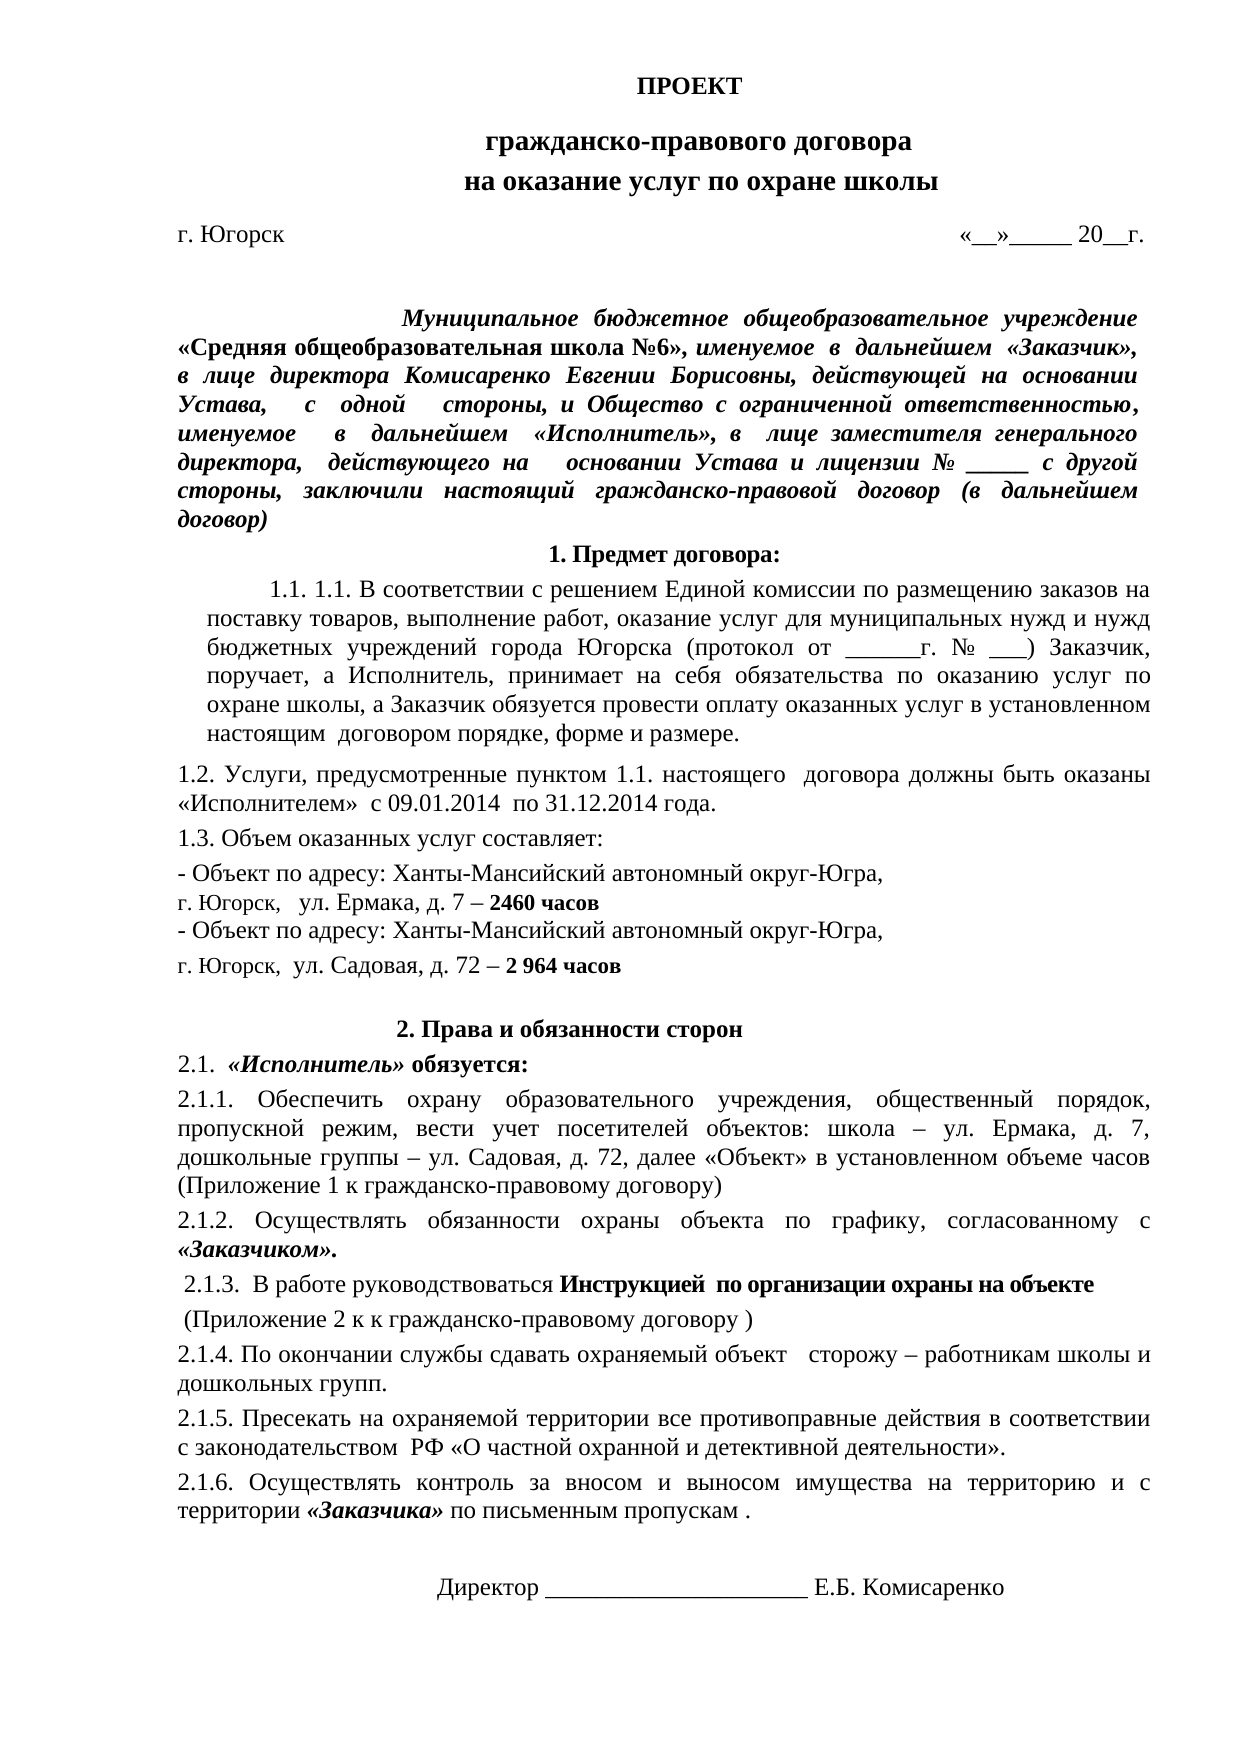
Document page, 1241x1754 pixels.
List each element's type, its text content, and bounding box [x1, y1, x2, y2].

text 2.1.3. В работе руководствоваться Инструкцией по организации охраны на объекте [177, 1269, 1152, 1298]
text 1.2. Услуги, предусмотренные пунктом 1.1. настоящего договора должны быть оказаны «Исполнителем» с 09.01.2014 по 31.12.2014 года. [177, 759, 1152, 817]
text ПРОЕКТ [177, 71, 1152, 99]
text 1.3. Объем оказанных услуг составляет: [177, 823, 1152, 852]
text 2.1.6. Осуществлять контроль за вносом и выносом имущества на территорию и с территории «Заказчика» по письменным пропускам . [177, 1467, 1152, 1524]
text - Объект по адресу: Ханты-Мансийский автономный округ-Югра, [177, 915, 1152, 944]
text 1. Предмет договора: [177, 539, 1152, 568]
text 2. Права и обязанности сторон [177, 1014, 1152, 1043]
text 2.1.5. Пресекать на охраняемой территории все противоправные действия в соответствии с законодательством РФ «О частной охранной и детективной деятельности». [177, 1403, 1152, 1460]
text Муниципальное бюджетное общеобразовательное учреждение «Средняя общеобразовательная школа №6», именуемое в дальнейшем «Заказчик», в лице директора Комисаренко Евгении Борисовны, действующей на основании Устава, с одной стороны, и Общество с ограниченной ответственностью, именуемое в дальнейшем «Исполнитель», в лице заместителя генерального директора, действующего на основании Устава и лицензии № _____ с другой стороны, заключили настоящий гражданско-правовой договор (в дальнейшем договор) [177, 303, 1138, 533]
text 2.1. «Исполнитель» обязуется: [178, 1049, 1152, 1078]
text (Приложение 2 к к гражданско-правовому договору ) [177, 1304, 1152, 1333]
text 2.1.2. Осуществлять обязанности охраны объекта по графику, согласованному с «Заказчиком». [177, 1205, 1152, 1263]
text 2.1.4. По окончании службы сдавать охраняемый объект сторожу – работникам школы и дошкольных групп. [177, 1339, 1152, 1397]
text г. Югорск, ул. Садовая, д. 72 – 2 964 часов [177, 950, 1152, 979]
text на оказание услуг по охране школы [177, 163, 1152, 196]
text гражданско-правового договора [177, 123, 1152, 156]
text 1.1. 1.1. В соответствии с решением Единой комиссии по размещению заказов на поставку товаров, выполнение работ, оказание услуг для муниципальных нужд и нужд бюджетных учреждений города Югорска (протокол от ______г. № ___) Заказчик, поручает, а Исполнитель, принимает на себя обязательства по оказанию услуг по охране школы, а Заказчик обязуется провести оплату оказанных услуг в установленном настоящим договором порядке, форме и размере. [207, 574, 1152, 747]
text Директор _____________________ Е.Б. Комисаренко [290, 1572, 1152, 1600]
text - Объект по адресу: Ханты-Мансийский автономный округ-Югра, [177, 858, 1152, 887]
text г. Югорск, ул. Ермака, д. 7 – 2460 часов [177, 887, 1152, 915]
text г. Югорск «__»_____ 20__г. [177, 219, 1152, 277]
text 2.1.1. Обеспечить охрану образовательного учреждения, общественный порядок, пропускной режим, вести учет посетителей объектов: школа – ул. Ермака, д. 7, дошкольные группы – ул. Садовая, д. 72, далее «Объект» в установленном объеме часов (Приложение 1 к гражданско-правовому договору) [177, 1084, 1152, 1199]
